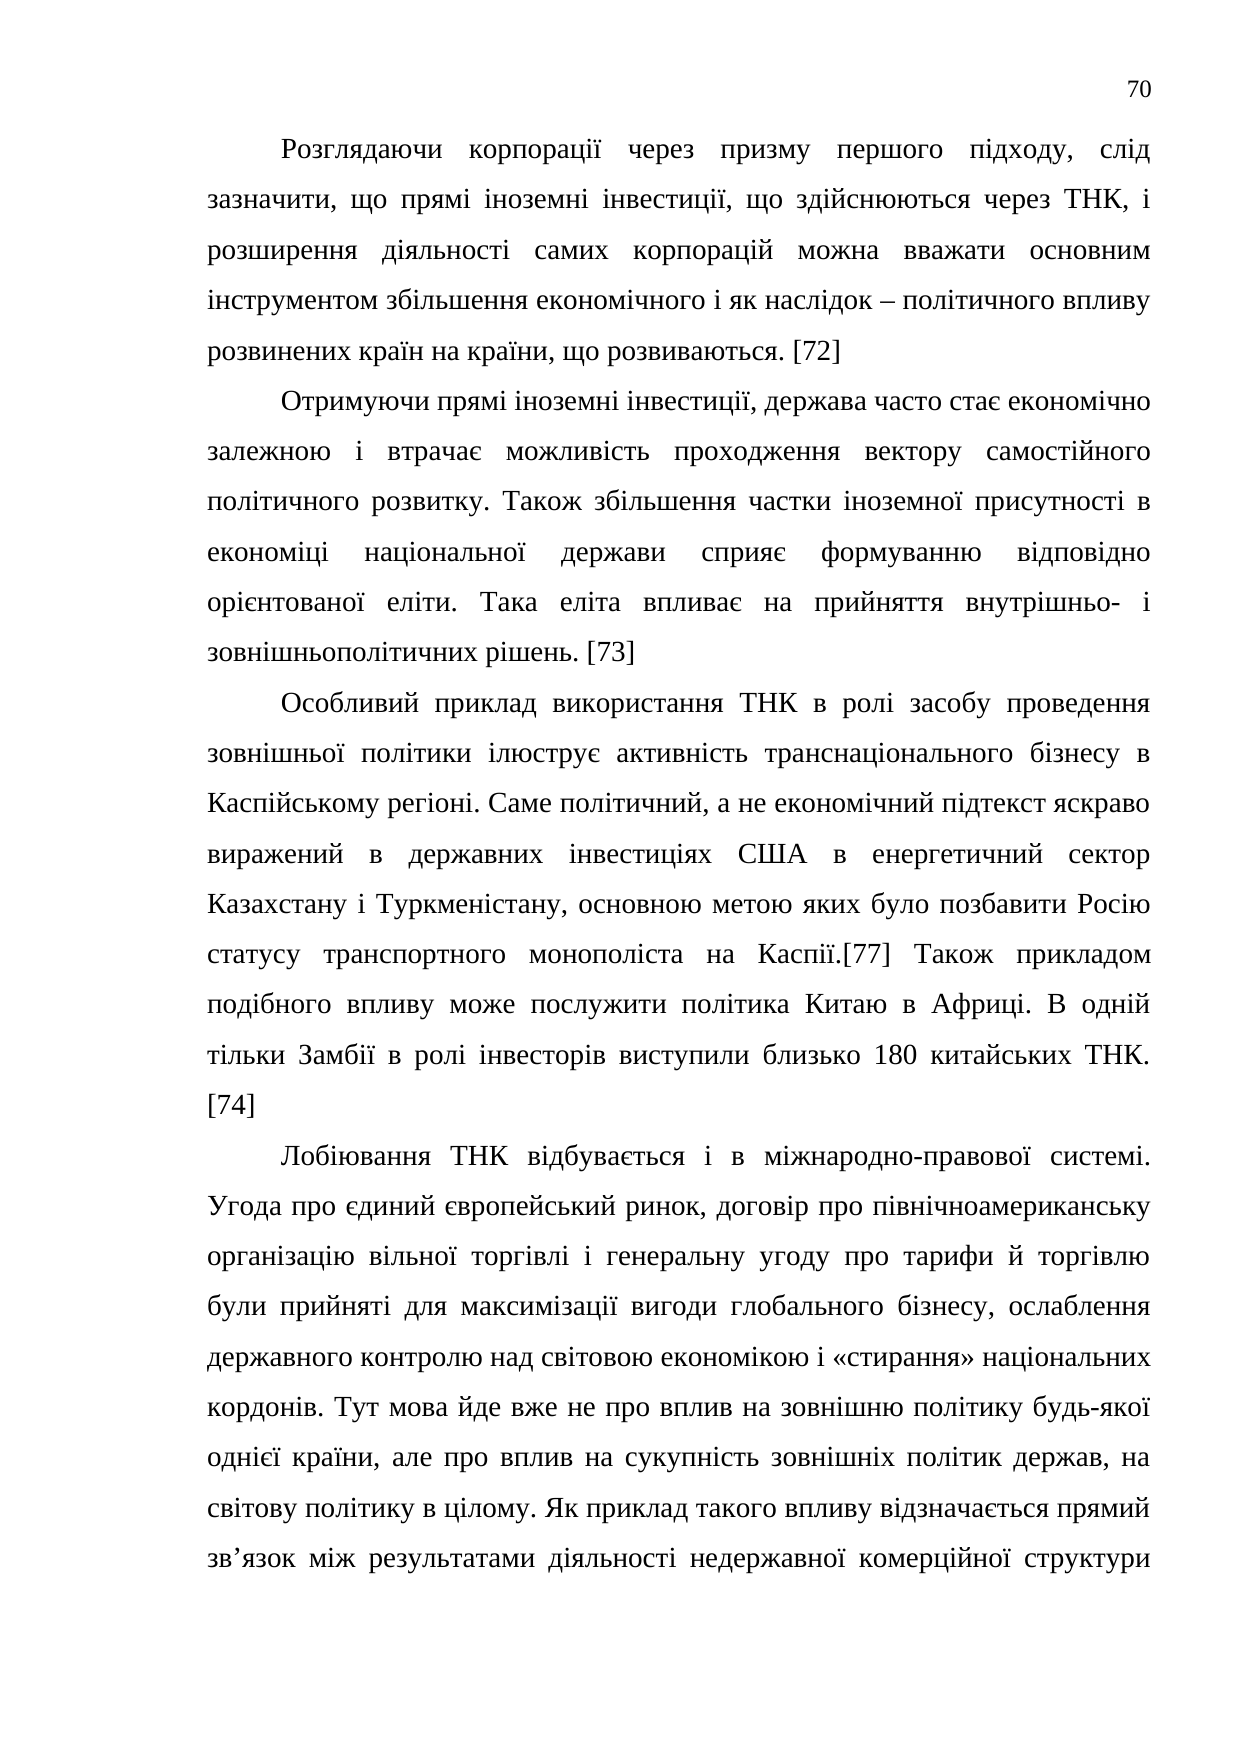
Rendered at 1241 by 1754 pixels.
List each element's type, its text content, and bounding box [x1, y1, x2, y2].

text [207, 1138, 1152, 1574]
text Особливий приклад використання ТНК в ролі засобу проведення зовнішньої політики ілюструє активність транснаціонального бізнесу в Каспійському регіоні. Саме політичний, а не економічний підтекст яскраво виражений в державних інвестиціях США в енергетичний сектор Казахстану і Туркменістану, основною метою яких було позбавити Росію статусу транспортного монополіста на Каспії.[77] Також прикладом подібного впливу може послужити політика Китаю в Африці. В одній тільки Замбії в ролі інвесторів виступили близько 180 китайських ТНК. [74] [207, 685, 1152, 1121]
text Отримуючи прямі іноземні інвестиції, держава часто стає економічно залежною і втрачає можливість проходження вектору самостійного політичного розвитку. Також збільшення частки іноземної присутності в економіці національної держави сприяє формуванню відповідно орієнтованої еліти. Така еліта впливає на прийняття внутрішньо- і зовнішньополітичних рішень. [73] [207, 383, 1152, 668]
text Розглядаючи корпорації через призму першого підходу, слід зазначити, що прямі іноземні інвестиції, що здійснюються через ТНК, і розширення діяльності самих корпорацій можна вважати основним інструментом збільшення економічного і як наслідок – політичного впливу розвинених країн на країни, що розвиваються. [72] [207, 131, 1152, 366]
